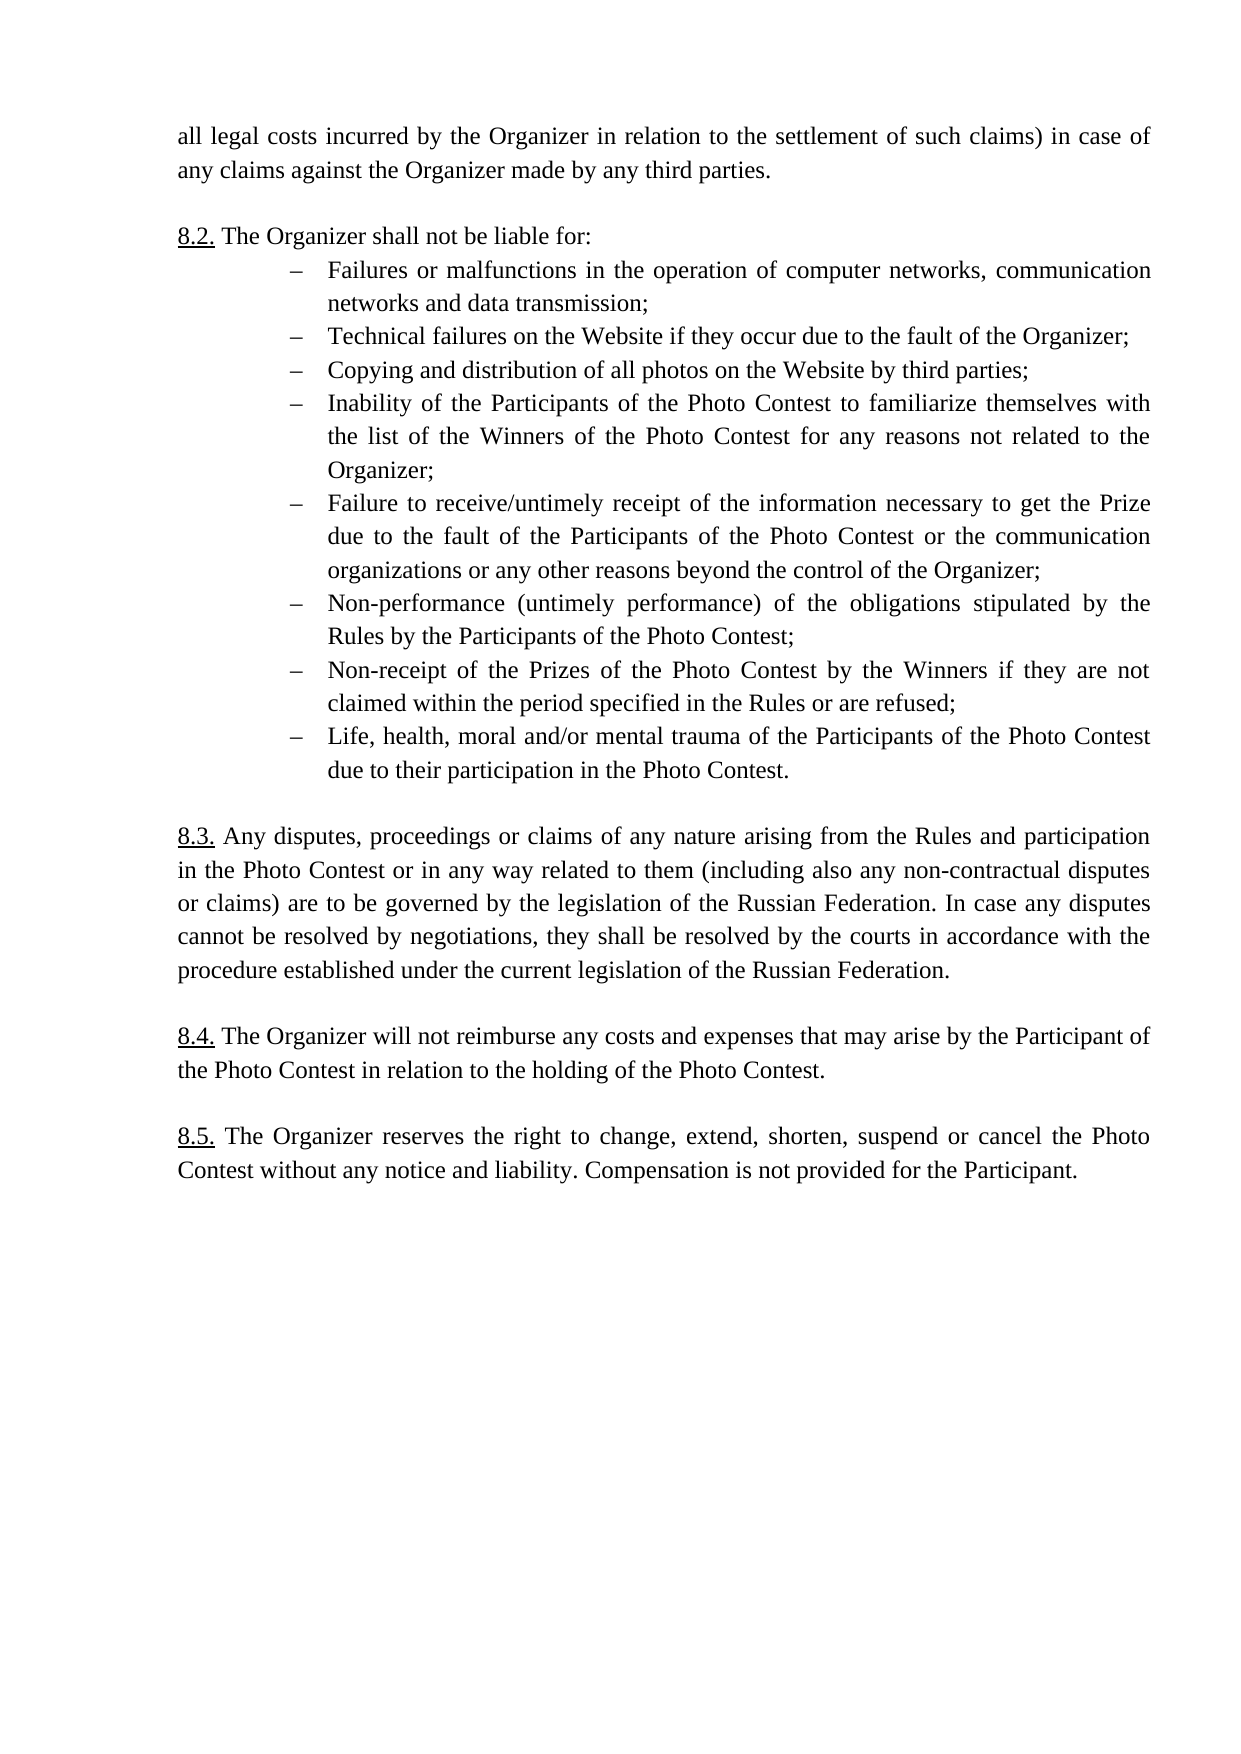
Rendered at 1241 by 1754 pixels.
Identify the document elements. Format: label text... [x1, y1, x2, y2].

list Non-receipt of the Prizes of the Photo Contest by the Winners if they are not claimed within the period specified in the Rules or are refused; [290, 651, 1152, 718]
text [177, 118, 1152, 185]
list Technical failures on the Website if they occur due to the fault of the Organizer; [290, 318, 1152, 351]
list Copying and distribution of all photos on the Website by third parties; [290, 351, 1152, 385]
text 8.4. The Organizer will not reimburse any costs and expenses that may arise by the Participant of the Photo Contest in relation to the holding of the Photo Contest. [177, 1018, 1152, 1085]
list Failures or malfunctions in the operation of computer networks, communication networks and data transmission; [290, 251, 1152, 318]
text 8.5. The Organizer reserves the right to change, extend, shorten, suspend or cancel the Photo Contest without any notice and liability. Compensation is not provided for the Participant. [177, 1118, 1152, 1185]
list Life, health, moral and/or mental trauma of the Participants of the Photo Contest due to their participation in the Photo Contest. [290, 718, 1152, 785]
list Non-performance (untimely performance) of the obligations stipulated by the Rules by the Participants of the Photo Contest; [290, 585, 1152, 651]
list Inability of the Participants of the Photo Contest to familiarize themselves with the list of the Winners of the Photo Contest for any reasons not related to the Organizer; [290, 385, 1152, 485]
text 8.2. The Organizer shall not be liable for: [177, 218, 1152, 251]
list Failure to receive/untimely receipt of the information necessary to get the Prize due to the fault of the Participants of the Photo Contest or the communication organizations or any other reasons beyond the control of the Organizer; [290, 485, 1152, 585]
list 8.3. Any disputes, proceedings or claims of any nature arising from the Rules and participation in the Photo Contest or in any way related to them (including also any non-contractual disputes or claims) are to be governed by the legislation of the Russian Federation. In case any disputes cannot be resolved by negotiations, they shall be resolved by the courts in accordance with the procedure established under the current legislation of the Russian Federation. [177, 818, 1152, 985]
